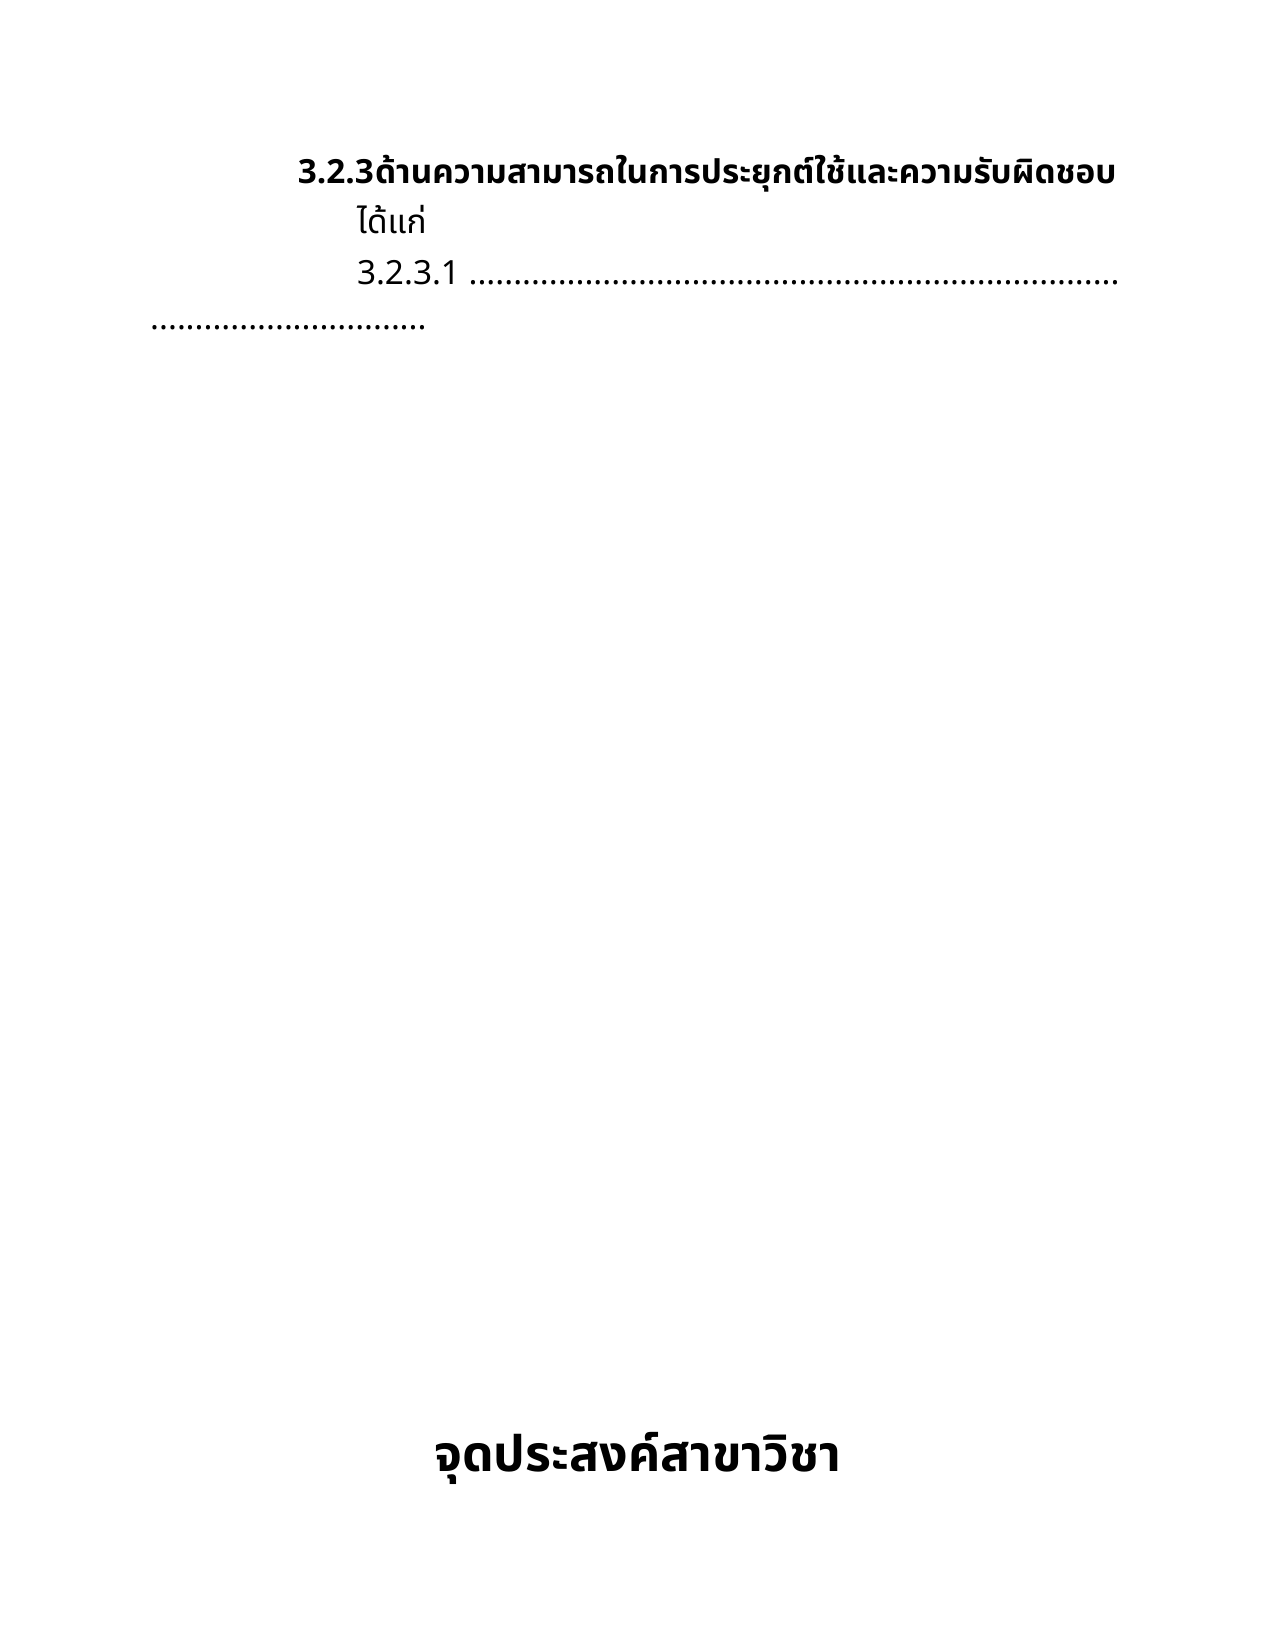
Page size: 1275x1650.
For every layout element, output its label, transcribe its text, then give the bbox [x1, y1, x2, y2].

text 3.2.3 ด้านความสามารถในการประยุกต์ใช้และความรับผิดชอบ ได้แก่ [298, 148, 1125, 249]
text 3.2.3.1 ........................................................................................................ [150, 249, 1125, 339]
text จุดประสงค์สาขาวิชา [150, 1418, 1125, 1494]
